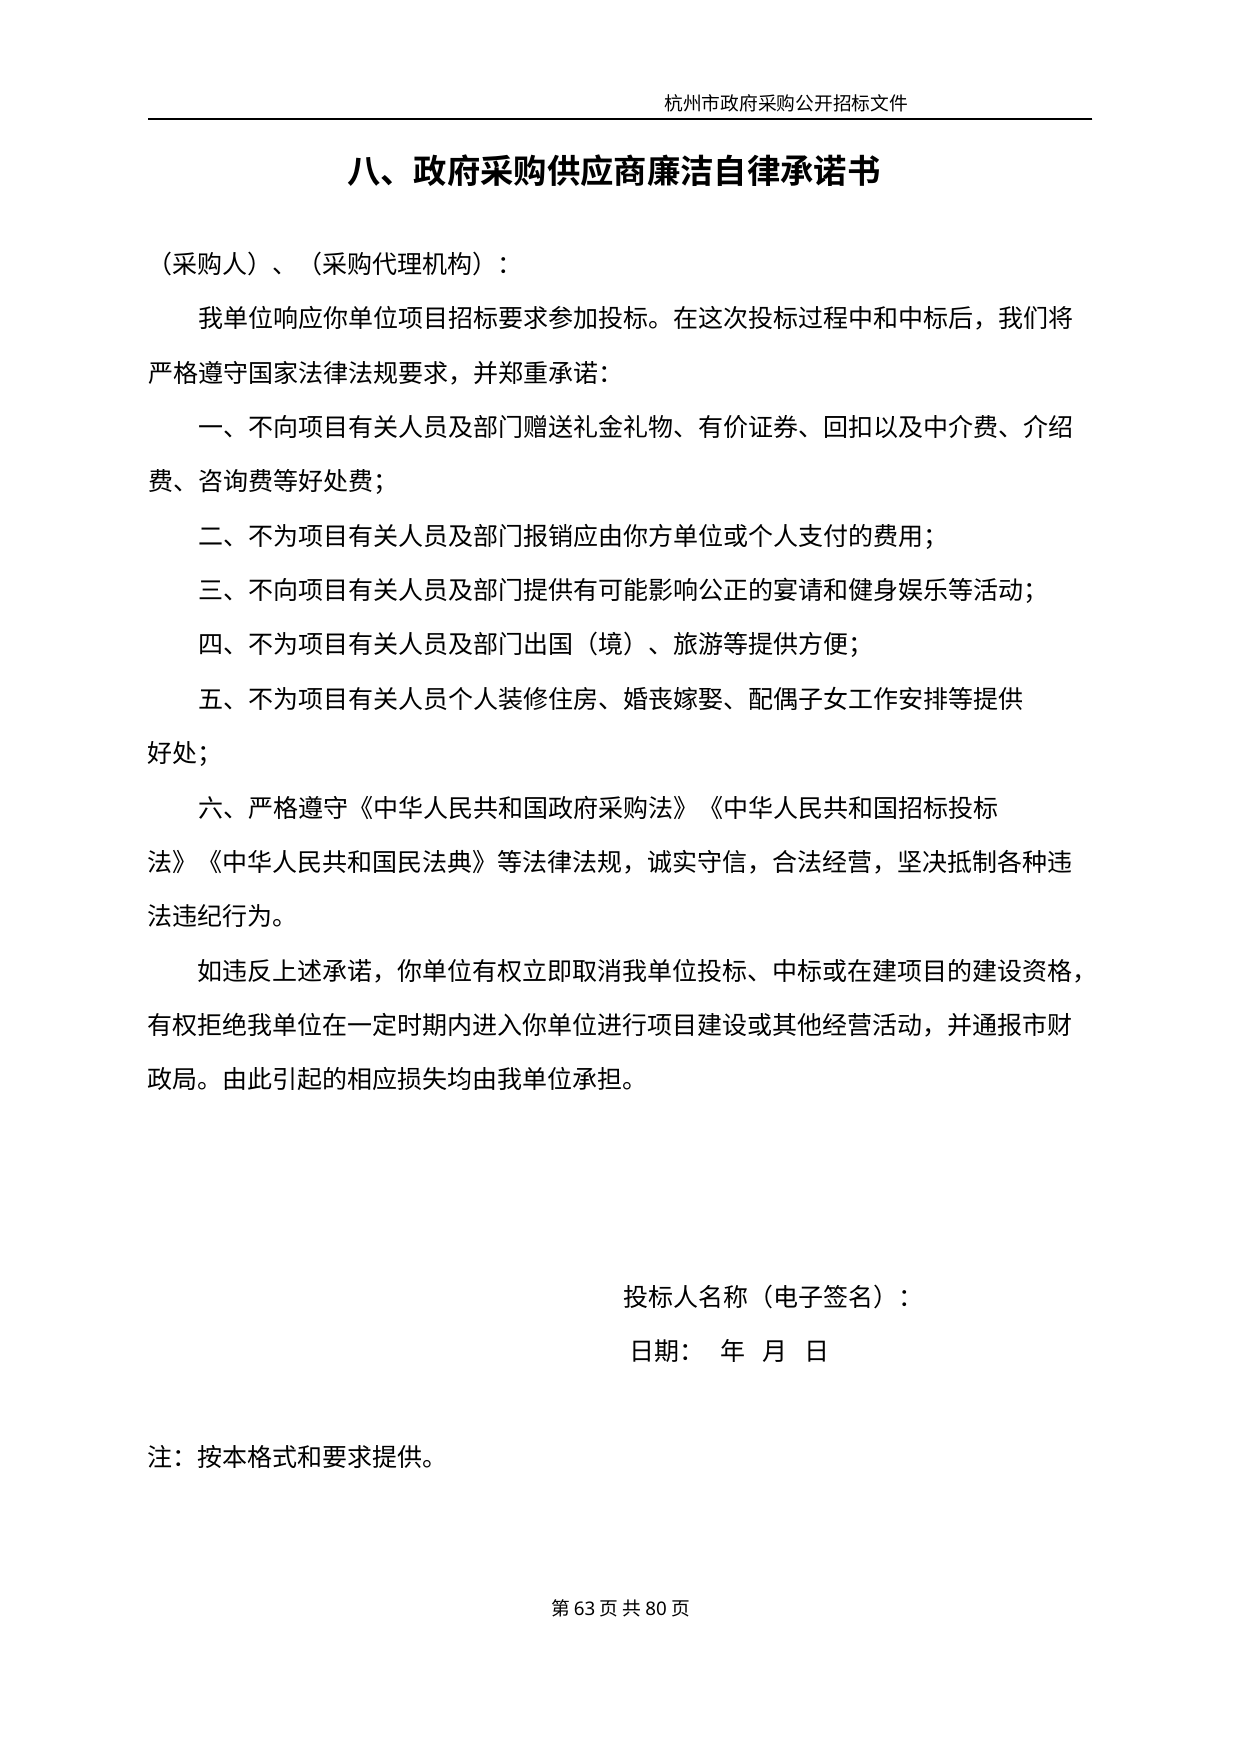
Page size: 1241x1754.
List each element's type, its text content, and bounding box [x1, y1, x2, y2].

text 八、政府采购供应商廉洁自律承诺书 [148, 145, 1092, 193]
text 法》《中华人民共和国民法典》等法律法规，诚实守信，合法经营，坚决抵制各种违法违纪行为。 [148, 842, 1092, 933]
text 我单位响应你单位项目招标要求参加投标。在这次投标过程中和中标后，我们将严格遵守国家法律法规要求，并郑重承诺： [148, 299, 1092, 389]
text 好处； [148, 734, 1092, 770]
text 二、不为项目有关人员及部门报销应由你方单位或个人支付的费用； [148, 516, 1092, 552]
text 五、不为项目有关人员个人装修住房、婚丧嫁娶、配偶子女工作安排等提供 [198, 679, 1092, 716]
text 如违反上述承诺，你单位有权立即取消我单位投标、中标或在建项目的建设资格，有权拒绝我单位在一定时期内进入你单位进行项目建设或其他经营活动，并通报市财政局。由此引起的相应损失均由我单位承担。 [148, 951, 1092, 1096]
text 六、严格遵守《中华人民共和国政府采购法》《中华人民共和国招标投标 [198, 788, 1092, 824]
text 日期： 年 月 日 [629, 1332, 1092, 1368]
text 一、不向项目有关人员及部门赠送礼金礼物、有价证券、回扣以及中介费、介绍费、咨询费等好处费； [148, 407, 1092, 498]
text 注：按本格式和要求提供。 [148, 1437, 1049, 1473]
text 四、不为项目有关人员及部门出国（境）、旅游等提供方便； [148, 625, 1092, 661]
text 投标人名称（电子签名）： [148, 1277, 976, 1314]
text 三、不向项目有关人员及部门提供有可能影响公正的宴请和健身娱乐等活动； [148, 571, 1092, 607]
text （采购人）、（采购代理机构）： [148, 244, 1092, 281]
